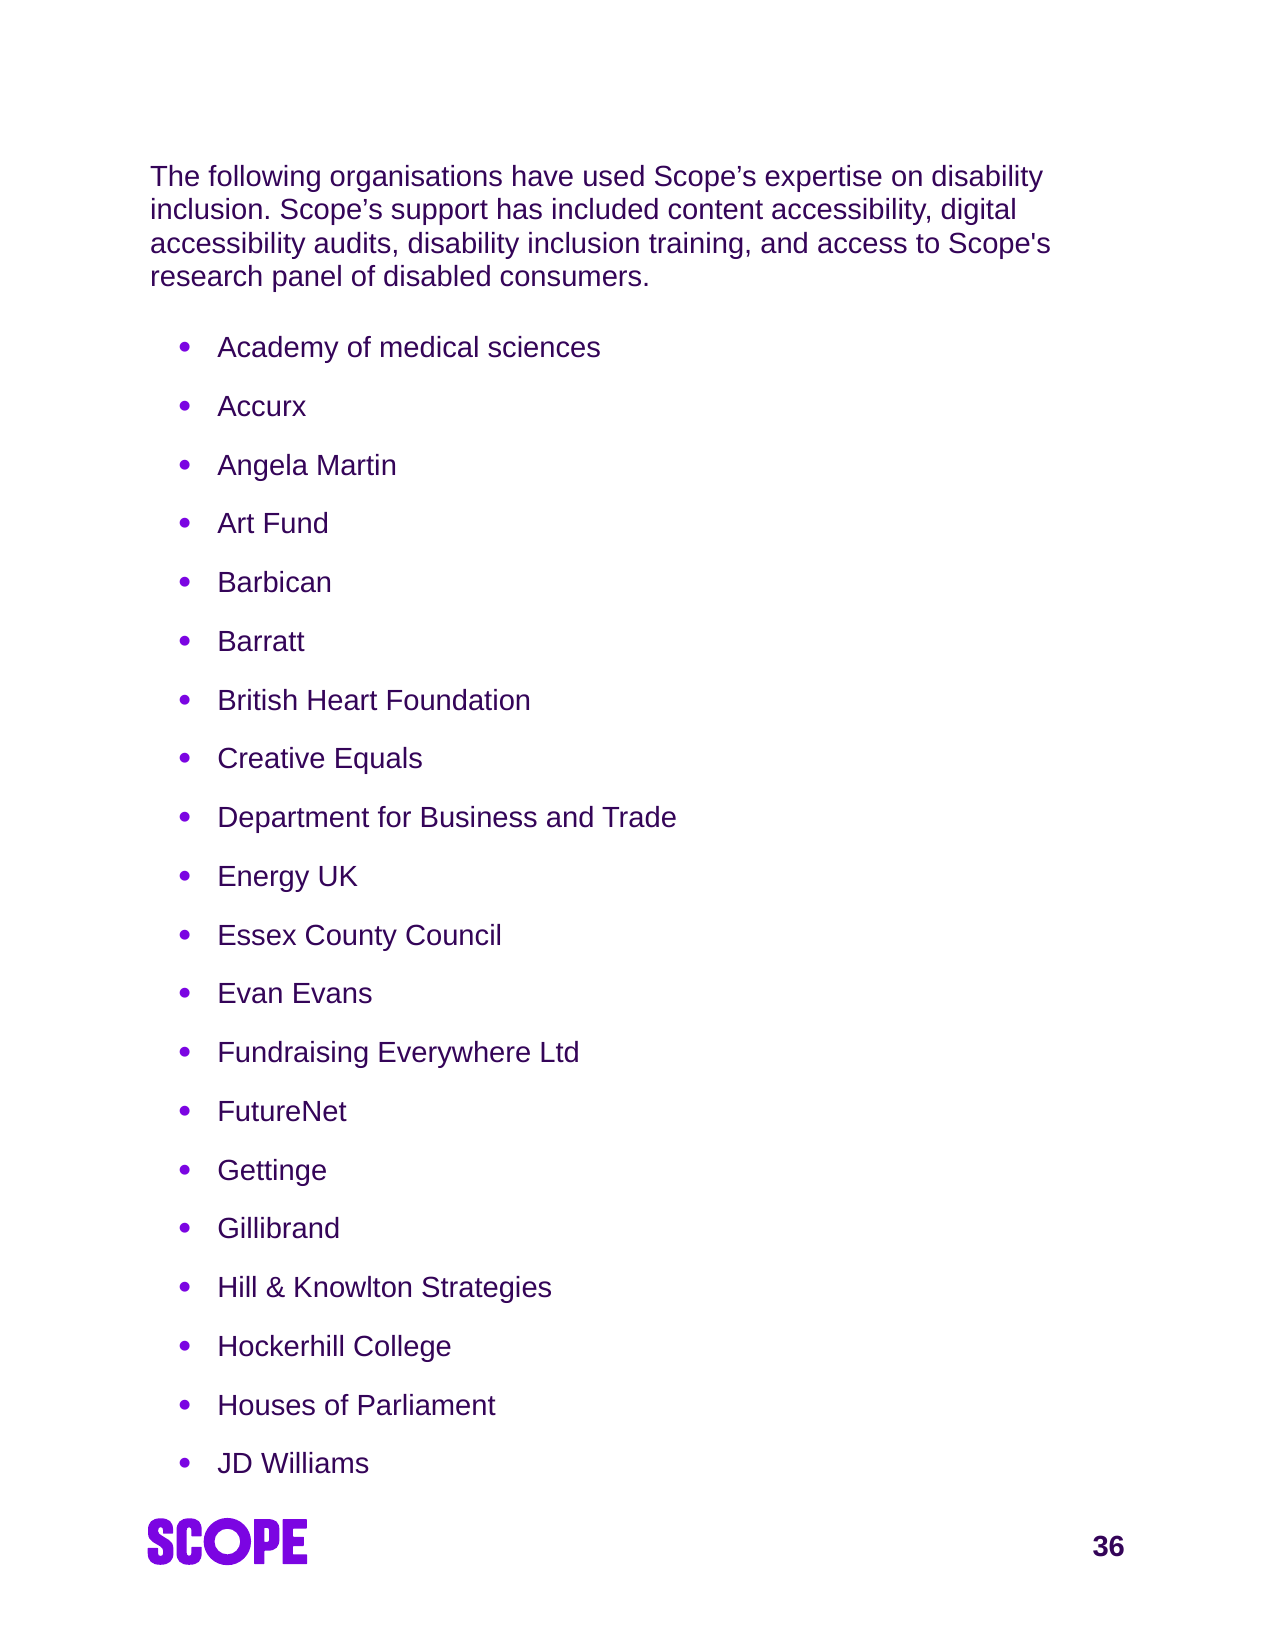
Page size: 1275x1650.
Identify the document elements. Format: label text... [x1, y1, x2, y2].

list Fundraising Everywhere Ltd [179, 1035, 1124, 1069]
list Gettinge [179, 1153, 1124, 1186]
list Hill & Knowlton Strategies [179, 1270, 1124, 1304]
text The following organisations have used Scope’s expertise on disability inclusion. Scope’s support has included content accessibility, digital accessibility audits, disability inclusion training, and access to Scope's research panel of disabled consumers. [150, 158, 1124, 293]
list Hockerhill College [179, 1329, 1124, 1363]
list Accurx [179, 389, 1124, 423]
list Evan Evans [179, 976, 1124, 1010]
list Academy of medical sciences [179, 330, 1124, 364]
list FutureNet [179, 1094, 1124, 1128]
list Angela Martin [179, 448, 1124, 481]
list Essex County Council [179, 918, 1124, 951]
list Gillibrand [179, 1211, 1124, 1245]
list British Heart Foundation [179, 683, 1124, 716]
list Houses of Parliament [179, 1388, 1124, 1421]
list Barratt [179, 624, 1124, 658]
list Creative Equals [179, 741, 1124, 775]
list Barbican [179, 565, 1124, 599]
list JD Williams [179, 1446, 1124, 1480]
list Department for Business and Trade [179, 800, 1124, 834]
list Energy UK [179, 859, 1124, 893]
list Art Fund [179, 506, 1124, 540]
